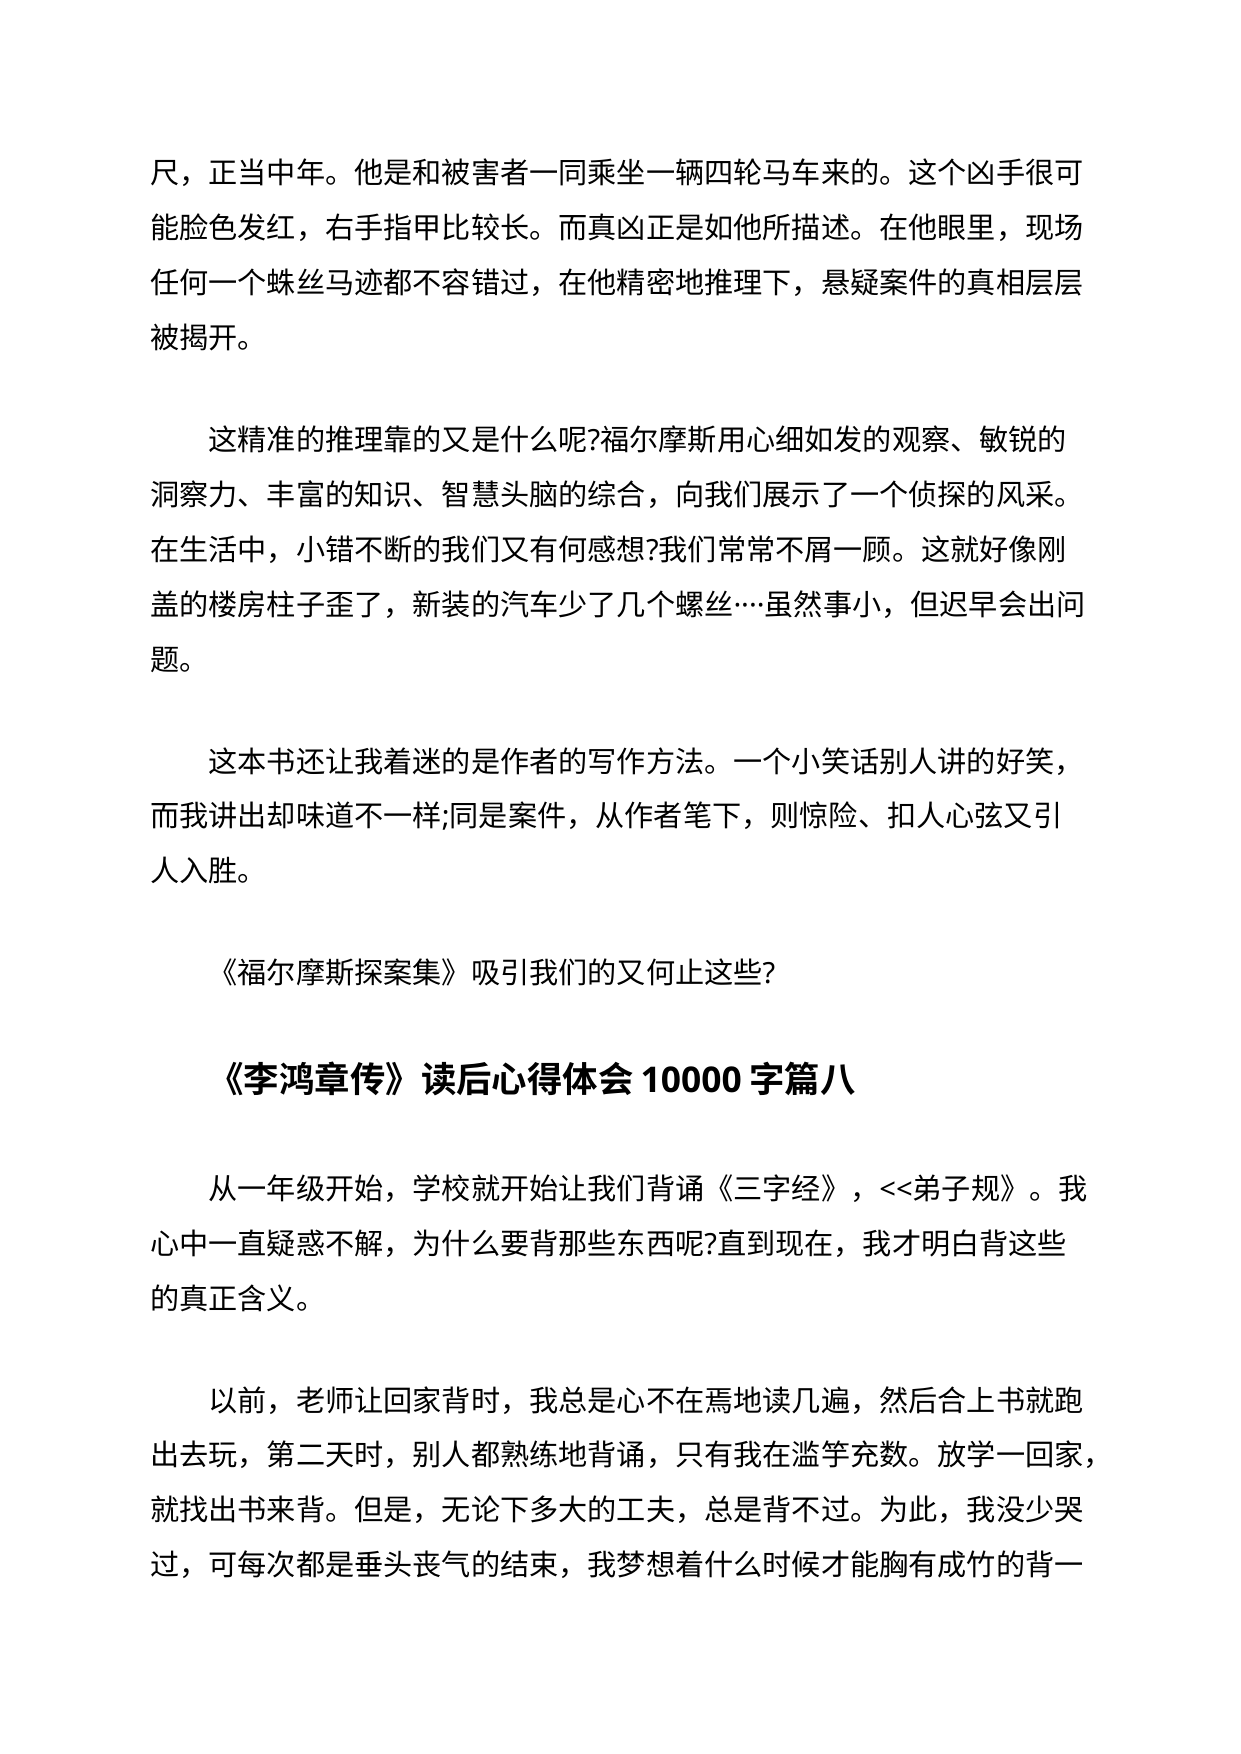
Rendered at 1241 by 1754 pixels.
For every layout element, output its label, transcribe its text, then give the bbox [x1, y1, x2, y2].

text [150, 1377, 1090, 1584]
text 这精准的推理靠的又是什么呢?福尔摩斯用心细如发的观察、敏锐的洞察力、丰富的知识、智慧头脑的综合，向我们展示了一个侦探的风采。在生活中，小错不断的我们又有何感想?我们常常不屑一顾。这就好像刚盖的楼房柱子歪了，新装的汽车少了几个螺丝····虽然事小，但迟早会出问题。 [150, 416, 1090, 679]
text 《李鸿章传》读后心得体会10000字篇八 [150, 1052, 1090, 1103]
text 从一年级开始，学校就开始让我们背诵《三字经》，<<弟子规》。我心中一直疑惑不解，为什么要背那些东西呢?直到现在，我才明白背这些的真正含义。 [150, 1165, 1090, 1318]
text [150, 150, 1090, 357]
text 《福尔摩斯探案集》吸引我们的又何止这些? [150, 950, 1090, 992]
text 这本书还让我着迷的是作者的写作方法。一个小笑话别人讲的好笑，而我讲出却味道不一样;同是案件，从作者笔下，则惊险、扣人心弦又引人入胜。 [150, 738, 1090, 890]
